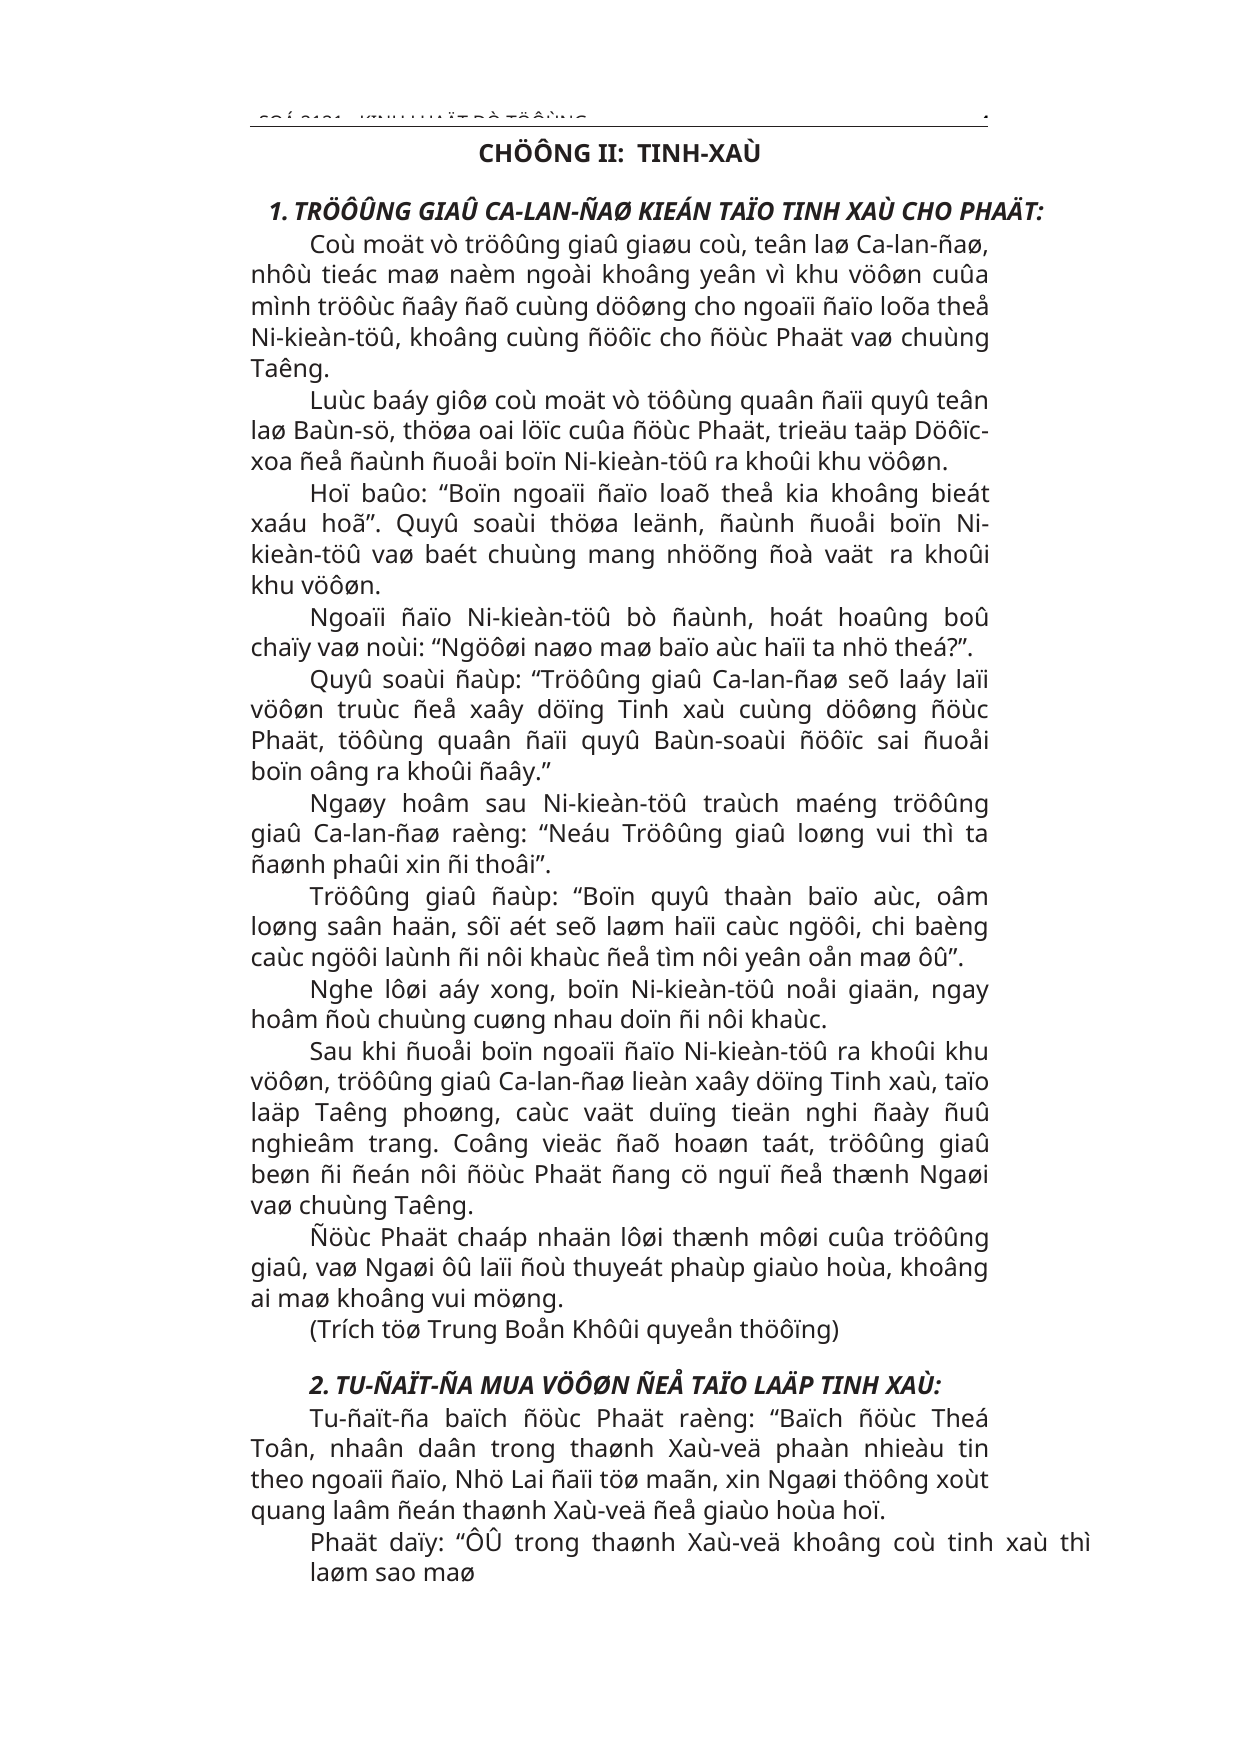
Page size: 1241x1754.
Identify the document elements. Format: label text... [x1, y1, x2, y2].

text Luùc baáy giôø coù moät vò töôùng quaân ñaïi quyû teân laø Baùn-sö, thöøa oai löïc cuûa ñöùc Phaät, trieäu taäp Döôïc-xoa ñeå ñaùnh ñuoåi boïn Ni-kieàn-töû ra khoûi khu vöôøn. [250, 384, 990, 477]
subtitle TU-ÑAÏT-ÑA MUA VÖÔØN ÑEÅ TAÏO LAÄP TINH XAÙ: [309, 1368, 1092, 1401]
subtitle TRÖÔÛNG GIAÛ CA-LAN-ÑAØ KIEÁN TAÏO TINH XAÙ CHO PHAÄT: [268, 195, 1092, 227]
text Ngoaïi ñaïo Ni-kieàn-töû bò ñaùnh, hoát hoaûng boû chaïy vaø noùi: “Ngöôøi naøo maø baïo aùc haïi ta nhö theá?”. [250, 601, 990, 663]
text Phaät daïy: “ÔÛ trong thaønh Xaù-veä khoâng coù tinh xaù thì laøm sao maø [309, 1527, 1092, 1588]
text Ngaøy hoâm sau Ni-kieàn-töû traùch maéng tröôûng giaû Ca-lan-ñaø raèng: “Neáu Tröôûng giaû loøng vui thì ta ñaønh phaûi xin ñi thoâi”. [250, 787, 990, 881]
text (Trích töø Trung Boån Khôûi quyeån thöôïng) [309, 1315, 1092, 1345]
text Hoï baûo: “Boïn ngoaïi ñaïo loaõ theå kia khoâng bieát xaáu hoã”. Quyû soaùi thöøa leänh, ñaùnh ñuoåi boïn Ni-kieàn-töû vaø baét chuùng mang nhöõng ñoà vaät ra khoûi khu vöôøn. [250, 477, 990, 601]
text Tu-ñaït-ña baïch ñöùc Phaät raèng: “Baïch ñöùc Theá Toân, nhaân daân trong thaønh Xaù-veä phaàn nhieàu tin theo ngoaïi ñaïo, Nhö Lai ñaïi töø maãn, xin Ngaøi thöông xoùt quang laâm ñeán thaønh Xaù-veä ñeå giaùo hoùa hoï. [250, 1403, 990, 1527]
subtitle CHÖÔNG II: TINH-XAÙ [256, 135, 983, 169]
text Coù moät vò tröôûng giaû giaøu coù, teân laø Ca-lan-ñaø, nhôù tieác maø naèm ngoài khoâng yeân vì khu vöôøn cuûa mình tröôùc ñaây ñaõ cuùng döôøng cho ngoaïi ñaïo loõa theå Ni-kieàn-töû, khoâng cuùng ñöôïc cho ñöùc Phaät vaø chuùng Taêng. [250, 229, 990, 384]
text Quyû soaùi ñaùp: “Tröôûng giaû Ca-lan-ñaø seõ laáy laïi vöôøn truùc ñeå xaây döïng Tinh xaù cuùng döôøng ñöùc Phaät, töôùng quaân ñaïi quyû Baùn-soaùi ñöôïc sai ñuoåi boïn oâng ra khoûi ñaây.” [250, 663, 990, 787]
text Tröôûng giaû ñaùp: “Boïn quyû thaàn baïo aùc, oâm loøng saân haän, sôï aét seõ laøm haïi caùc ngöôi, chi baèng caùc ngöôi laùnh ñi nôi khaùc ñeå tìm nôi yeân oån maø ôû”. [250, 881, 990, 973]
text Nghe lôøi aáy xong, boïn Ni-kieàn-töû noåi giaän, ngay hoâm ñoù chuùng cuøng nhau doïn ñi nôi khaùc. [250, 973, 990, 1036]
text Sau khi ñuoåi boïn ngoaïi ñaïo Ni-kieàn-töû ra khoûi khu vöôøn, tröôûng giaû Ca-lan-ñaø lieàn xaây döïng Tinh xaù, taïo laäp Taêng phoøng, caùc vaät duïng tieän nghi ñaày ñuû nghieâm trang. Coâng vieäc ñaõ hoaøn taát, tröôûng giaû beøn ñi ñeán nôi ñöùc Phaät ñang cö nguï ñeå thænh Ngaøi vaø chuùng Taêng. [250, 1036, 990, 1222]
text Ñöùc Phaät chaáp nhaän lôøi thænh môøi cuûa tröôûng giaû, vaø Ngaøi ôû laïi ñoù thuyeát phaùp giaùo hoùa, khoâng ai maø khoâng vui möøng. [250, 1222, 989, 1315]
